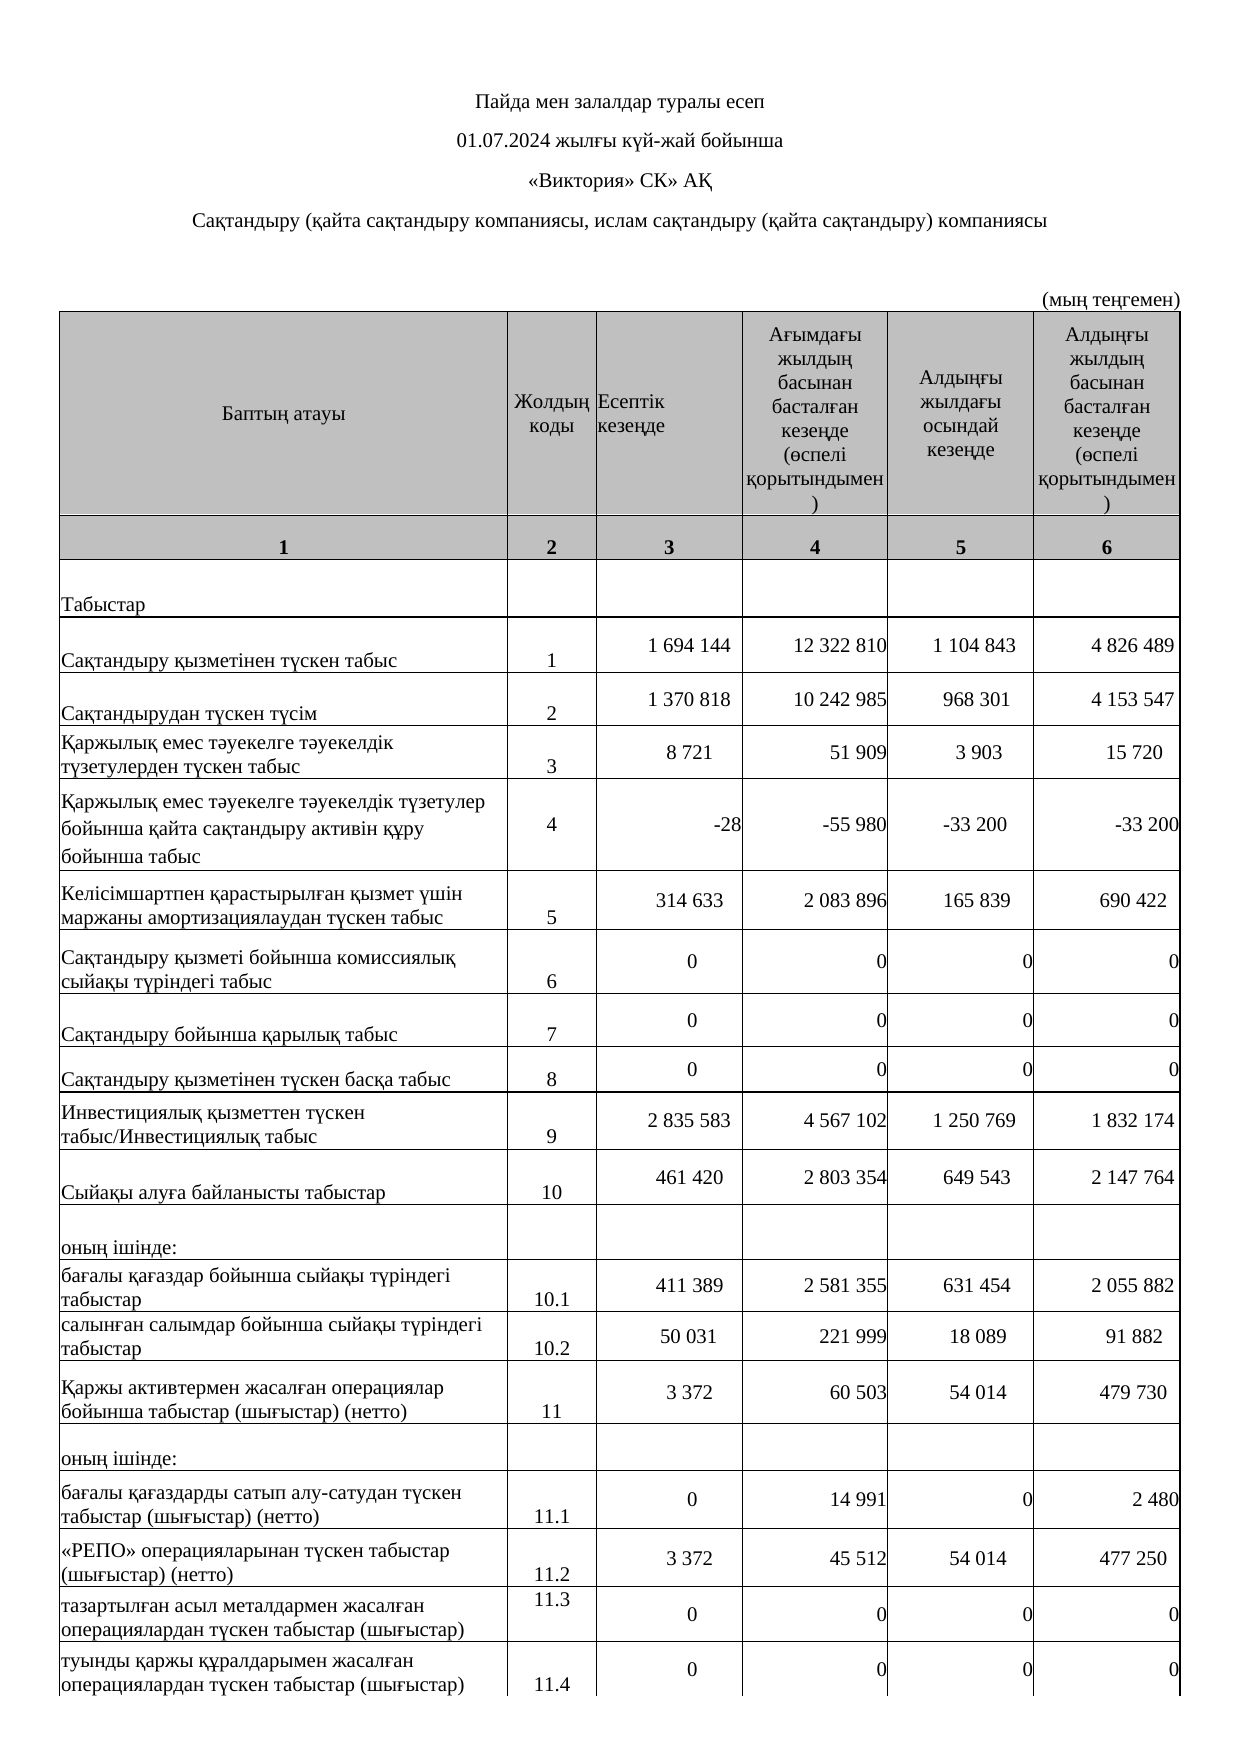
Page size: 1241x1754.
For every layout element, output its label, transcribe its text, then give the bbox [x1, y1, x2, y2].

table_cell 0 [597, 994, 742, 1046]
table_cell 690 422 [1034, 871, 1179, 929]
table_cell 2 [508, 673, 596, 725]
table_cell 11.4 [508, 1642, 596, 1696]
table_cell 968 301 [888, 673, 1033, 725]
table_cell 4 567 102 [743, 1093, 887, 1148]
table_cell [508, 1424, 596, 1469]
table_cell 0 [597, 930, 742, 993]
table_cell -28 [597, 779, 742, 870]
table_cell 45 512 [743, 1529, 887, 1586]
table_cell 15 720 [1034, 726, 1179, 778]
table_cell 1 [508, 618, 596, 672]
table_cell Сақтандырудан түскен түсім [60, 673, 507, 725]
table_cell 461 420 [597, 1150, 742, 1204]
table_cell оның ішінде: [60, 1424, 507, 1469]
table_cell 0 [1034, 1587, 1179, 1641]
table_cell 54 014 [888, 1361, 1033, 1423]
table_cell 0 [1034, 930, 1179, 993]
table_cell 0 [597, 1471, 742, 1528]
table_cell [1034, 560, 1179, 616]
text (мың теңгемен) [1004, 287, 1180, 311]
table_cell туынды қаржы құралдарымен жасалған операциялардан түскен табыстар (шығыстар) [60, 1642, 507, 1696]
table_cell 54 014 [888, 1529, 1033, 1586]
table_cell Табыстар [60, 560, 507, 616]
table_cell 11.2 [508, 1529, 596, 1586]
table_cell 0 [743, 1587, 887, 1641]
table_cell Қаржы активтермен жасалған операциялар бойынша табыстар (шығыстар) (нетто) [60, 1361, 507, 1423]
table_header Алдыңғы жылдағы осындай кезеңде [888, 312, 1033, 514]
table_cell 3 372 [597, 1361, 742, 1423]
table_cell -55 980 [743, 779, 887, 870]
table_cell 0 [743, 1642, 887, 1696]
table_cell Сақтандыру қызметі бойынша комиссиялық сыйақы түріндегі табыс [60, 930, 507, 993]
table_cell Сақтандыру қызметінен түскен табыс [60, 618, 507, 672]
table_cell 0 [888, 1471, 1033, 1528]
table_cell 479 730 [1034, 1361, 1179, 1423]
table_cell 0 [888, 930, 1033, 993]
table_cell -33 200 [888, 779, 1033, 870]
table_cell 4 [508, 779, 596, 870]
text Сақтандыру (қайта сақтандыру компаниясы, ислам сақтандыру (қайта сақтандыру) компаниясы [59, 208, 1180, 232]
table_cell 0 [743, 930, 887, 993]
table_cell [597, 1424, 742, 1469]
table_cell 0 [888, 994, 1033, 1046]
table_cell 2 147 764 [1034, 1150, 1179, 1204]
table_cell Сақтандыру бойынша қарылық табыс [60, 994, 507, 1046]
table_cell 2 581 355 [743, 1260, 887, 1311]
table_cell 3 903 [888, 726, 1033, 778]
table_cell 0 [1034, 1047, 1179, 1091]
table_cell [743, 1424, 887, 1469]
table_cell бағалы қағаздар бойынша сыйақы түріндегі табыстар [60, 1260, 507, 1311]
table_cell 5 [888, 516, 1033, 559]
table_cell [1034, 1424, 1179, 1469]
table_cell [597, 1205, 742, 1259]
table_cell 649 543 [888, 1150, 1033, 1204]
table_cell 3 [508, 726, 596, 778]
table_cell [743, 560, 887, 616]
table_cell Инвестициялық қызметтен түскен табыс/Инвестициялық табыс [60, 1093, 507, 1148]
table_cell 60 503 [743, 1361, 887, 1423]
table_cell 10.2 [508, 1312, 596, 1360]
table_cell 9 [508, 1093, 596, 1148]
table_header Алдыңғы жылдың басынан басталған кезеңде (өспелі қорытындымен) [1034, 312, 1179, 514]
table_cell 0 [597, 1642, 742, 1696]
table_cell [743, 1205, 887, 1259]
table_cell 14 991 [743, 1471, 887, 1528]
table_cell 3 [597, 516, 742, 559]
table_cell 0 [888, 1047, 1033, 1091]
table_cell 51 909 [743, 726, 887, 778]
table_cell [508, 1205, 596, 1259]
table_cell 7 [508, 994, 596, 1046]
table_cell 11.1 [508, 1471, 596, 1528]
table_cell [1034, 1205, 1179, 1259]
table_cell 8 [508, 1047, 596, 1091]
table_cell 1 370 818 [597, 673, 742, 725]
text Пайда мен залалдар туралы есеп [59, 89, 1180, 113]
table_cell 314 633 [597, 871, 742, 929]
table_cell [597, 560, 742, 616]
table_cell 4 153 547 [1034, 673, 1179, 725]
table_cell 10.1 [508, 1260, 596, 1311]
table_cell 2 835 583 [597, 1093, 742, 1148]
table_cell 11 [508, 1361, 596, 1423]
table_cell 50 031 [597, 1312, 742, 1360]
table_cell 0 [1034, 994, 1179, 1046]
table_cell бағалы қағаздарды сатып алу-сатудан түскен табыстар (шығыстар) (нетто) [60, 1471, 507, 1528]
table_cell 0 [597, 1587, 742, 1641]
table_cell Қаржылық емес тәуекелге тәуекелдік түзетулерден түскен табыс [60, 726, 507, 778]
table_cell [888, 1205, 1033, 1259]
table_cell 0 [888, 1642, 1033, 1696]
table_cell Келісімшартпен қарастырылған қызмет үшін маржаны амортизациялаудан түскен табыс [60, 871, 507, 929]
table_cell 477 250 [1034, 1529, 1179, 1586]
table_cell Сыйақы алуға байланысты табыстар [60, 1150, 507, 1204]
table_cell 3 372 [597, 1529, 742, 1586]
table_cell 1 104 843 [888, 618, 1033, 672]
table_cell 1 832 174 [1034, 1093, 1179, 1148]
table_cell 0 [743, 994, 887, 1046]
table_cell 10 [508, 1150, 596, 1204]
text 01.07.2024 жылғы күй-жай бойынша [59, 128, 1180, 152]
table_header Ағымдағы жылдың басынан басталған кезеңде (өспелі қорытындымен) [743, 312, 887, 514]
table_cell 4 826 489 [1034, 618, 1179, 672]
table_header Жолдың коды [508, 312, 596, 514]
table_cell 221 999 [743, 1312, 887, 1360]
table_cell 1 [60, 516, 507, 559]
table_cell 6 [508, 930, 596, 993]
table_cell 4 [743, 516, 887, 559]
table_cell [508, 560, 596, 616]
table_cell 0 [597, 1047, 742, 1091]
table_cell 165 839 [888, 871, 1033, 929]
table_cell 6 [1034, 516, 1179, 559]
table_cell 411 389 [597, 1260, 742, 1311]
table_cell 0 [1034, 1642, 1179, 1696]
table_cell Сақтандыру қызметінен түскен басқа табыс [60, 1047, 507, 1091]
table_cell 12 322 810 [743, 618, 887, 672]
table_cell 91 882 [1034, 1312, 1179, 1360]
table_header Баптың атауы [60, 312, 507, 514]
table_cell 1 694 144 [597, 618, 742, 672]
table_cell оның ішінде: [60, 1205, 507, 1259]
table_cell 18 089 [888, 1312, 1033, 1360]
table_header Есептік кезеңде [597, 312, 742, 514]
table_cell тазартылған асыл металдармен жасалған операциялардан түскен табыстар (шығыстар) [60, 1587, 507, 1641]
table_cell 2 480 [1034, 1471, 1179, 1528]
table_cell 1 250 769 [888, 1093, 1033, 1148]
table_cell -33 200 [1034, 779, 1179, 870]
table_cell [888, 1424, 1033, 1469]
table_cell «РЕПО» операцияларынан түскен табыстар (шығыстар) (нетто) [60, 1529, 507, 1586]
table_cell [888, 560, 1033, 616]
table_cell 8 721 [597, 726, 742, 778]
table_cell 631 454 [888, 1260, 1033, 1311]
table_cell 2 [508, 516, 596, 559]
table_cell Қаржылық емес тәуекелге тәуекелдік түзетулер бойынша қайта сақтандыру активін құру бойынша табыс [60, 779, 507, 870]
table_cell 0 [888, 1587, 1033, 1641]
table_cell 2 055 882 [1034, 1260, 1179, 1311]
text «Виктория» СК» АҚ [59, 168, 1180, 192]
table_cell 2 803 354 [743, 1150, 887, 1204]
table_cell салынған салымдар бойынша сыйақы түріндегі табыстар [60, 1312, 507, 1360]
table_cell 10 242 985 [743, 673, 887, 725]
table_cell 11.3 [508, 1587, 596, 1641]
table_cell 5 [508, 871, 596, 929]
table_cell 2 083 896 [743, 871, 887, 929]
table_cell 0 [743, 1047, 887, 1091]
